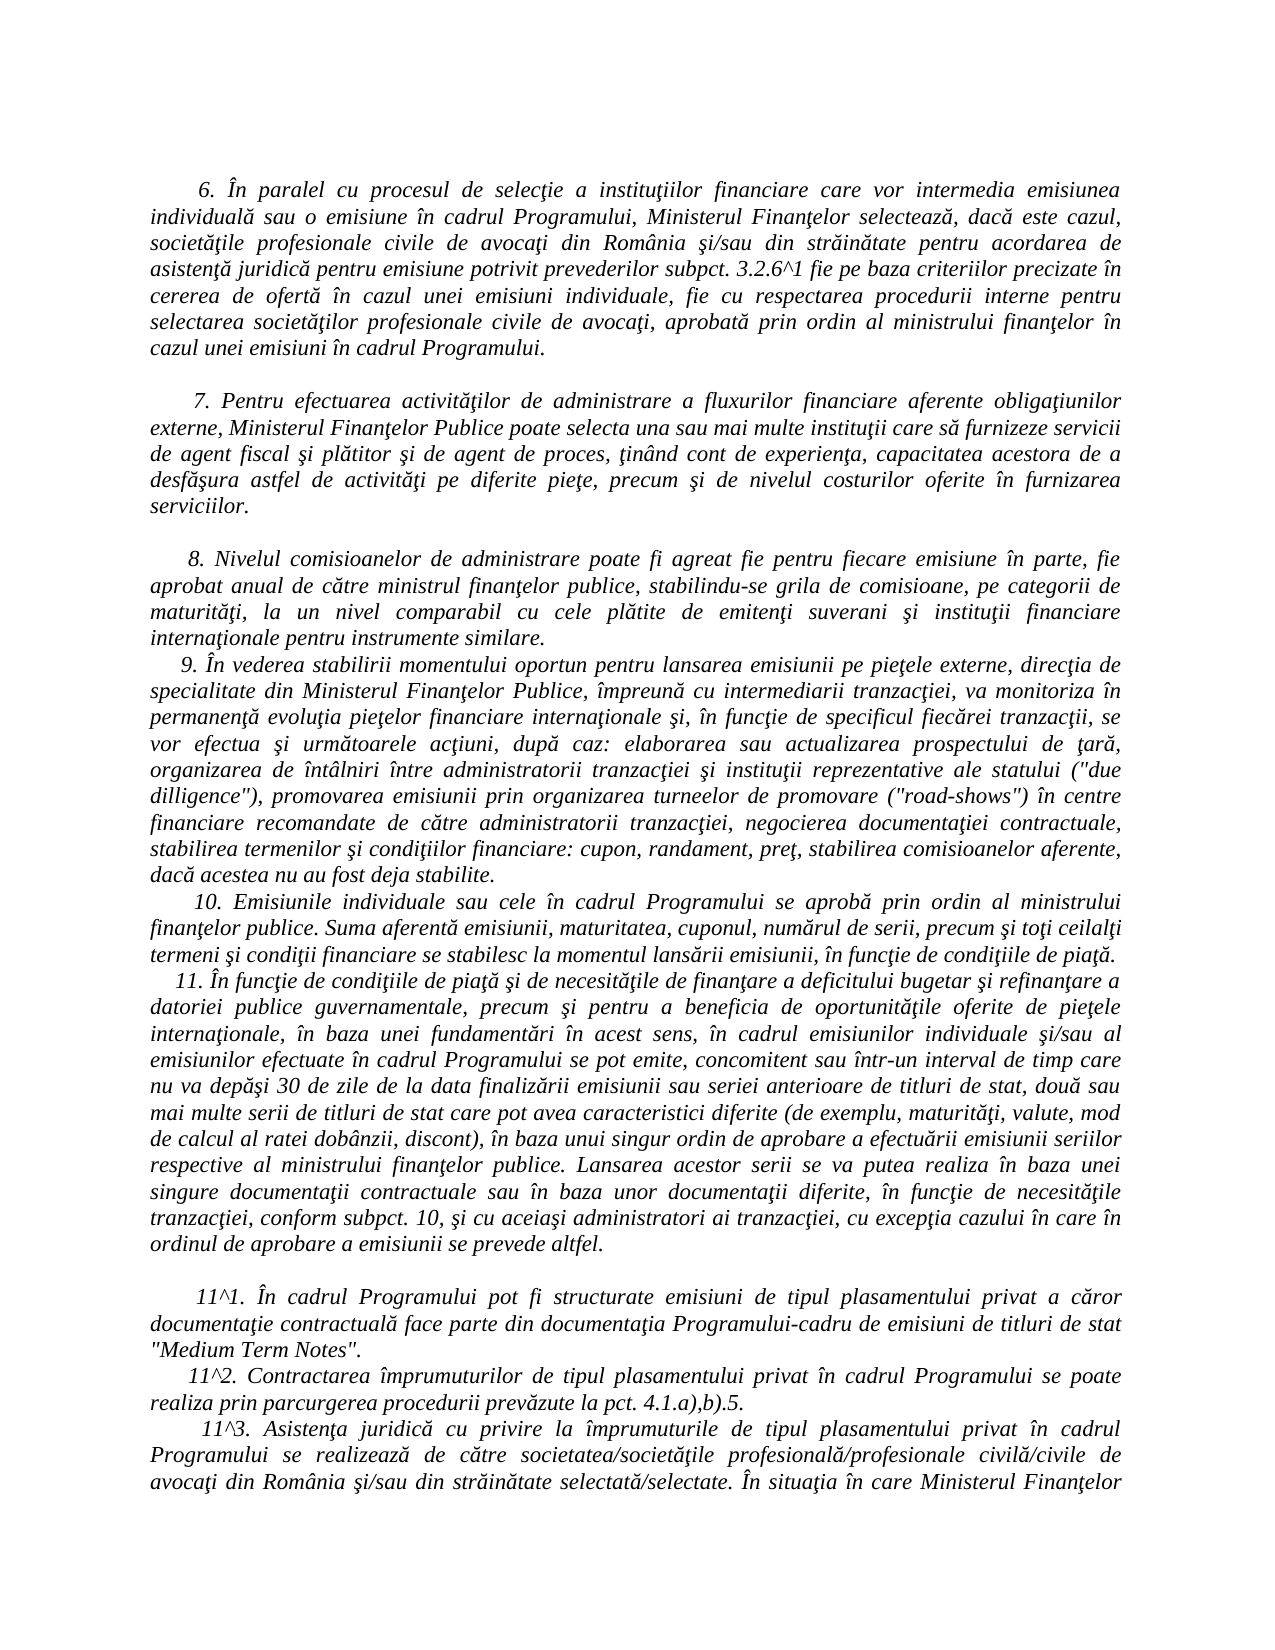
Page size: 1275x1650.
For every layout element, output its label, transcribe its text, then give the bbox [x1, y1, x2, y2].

text 7. Pentru efectuarea activităţilor de administrare a fluxurilor financiare aferente obligaţiunilor externe, Ministerul Finanţelor Publice poate selecta una sau mai multe instituţii care să furnizeze servicii de agent fiscal şi plătitor şi de agent de proces, ţinând cont de experienţa, capacitatea acestora de a desfăşura astfel de activităţi pe diferite pieţe, precum şi de nivelul costurilor oferite în furnizarea serviciilor. [150, 387, 1125, 519]
text 11^2. Contractarea împrumuturilor de tipul plasamentului privat în cadrul Programului se poate realiza prin parcurgerea procedurii prevăzute la pct. 4.1.a),b).5. [150, 1362, 1125, 1415]
text 8. Nivelul comisioanelor de administrare poate fi agreat fie pentru fiecare emisiune în parte, fie aprobat anual de către ministrul finanţelor publice, stabilindu-se grila de comisioane, pe categorii de maturităţi, la un nivel comparabil cu cele plătite de emitenţi suverani şi instituţii financiare internaţionale pentru instrumente similare. [150, 545, 1125, 651]
text 11. În funcţie de condiţiile de piaţă şi de necesităţile de finanţare a deficitului bugetar şi refinanţare a datoriei publice guvernamentale, precum şi pentru a beneficia de oportunităţile oferite de pieţele internaţionale, în baza unei fundamentări în acest sens, în cadrul emisiunilor individuale şi/sau al emisiunilor efectuate în cadrul Programului se pot emite, concomitent sau într-un interval de timp care nu va depăşi 30 de zile de la data finalizării emisiunii sau seriei anterioare de titluri de stat, două sau mai multe serii de titluri de stat care pot avea caracteristici diferite (de exemplu, maturităţi, valute, mod de calcul al ratei dobânzii, discont), în baza unui singur ordin de aprobare a efectuării emisiunii seriilor respective al ministrului finanţelor publice. Lansarea acestor serii se va putea realiza în baza unei singure documentaţii contractuale sau în baza unor documentaţii diferite, în funcţie de necesităţile tranzacţiei, conform subpct. 10, şi cu aceiaşi administratori ai tranzacţiei, cu excepţia cazului în care în ordinul de aprobare a emisiunii se prevede altfel. [150, 967, 1125, 1257]
text 11^1. În cadrul Programului pot fi structurate emisiuni de tipul plasamentului privat a căror documentaţie contractuală face parte din documentaţia Programului-cadru de emisiuni de titluri de stat "Medium Term Notes". [150, 1283, 1125, 1362]
text 9. În vederea stabilirii momentului oportun pentru lansarea emisiunii pe pieţele externe, direcţia de specialitate din Ministerul Finanţelor Publice, împreună cu intermediarii tranzacţiei, va monitoriza în permanenţă evoluţia pieţelor financiare internaţionale şi, în funcţie de specificul fiecărei tranzacţii, se vor efectua şi următoarele acţiuni, după caz: elaborarea sau actualizarea prospectului de ţară, organizarea de întâlniri între administratorii tranzacţiei şi instituţii reprezentative ale statului ("due dilligence"), promovarea emisiunii prin organizarea turneelor de promovare ("road-shows") în centre financiare recomandate de către administratorii tranzacţiei, negocierea documentaţiei contractuale, stabilirea termenilor şi condiţiilor financiare: cupon, randament, preţ, stabilirea comisioanelor aferente, dacă acestea nu au fost deja stabilite. [150, 651, 1125, 888]
text 10. Emisiunile individuale sau cele în cadrul Programului se aprobă prin ordin al ministrului finanţelor publice. Suma aferentă emisiunii, maturitatea, cuponul, numărul de serii, precum şi toţi ceilalţi termeni şi condiţii financiare se stabilesc la momentul lansării emisiunii, în funcţie de condiţiile de piaţă. [150, 888, 1125, 967]
text 6. În paralel cu procesul de selecţie a instituţiilor financiare care vor intermedia emisiunea individuală sau o emisiune în cadrul Programului, Ministerul Finanţelor selectează, dacă este cazul, societăţile profesionale civile de avocaţi din România şi/sau din străinătate pentru acordarea de asistenţă juridică pentru emisiune potrivit prevederilor subpct. 3.2.6^1 fie pe baza criteriilor precizate în cererea de ofertă în cazul unei emisiuni individuale, fie cu respectarea procedurii interne pentru selectarea societăţilor profesionale civile de avocaţi, aprobată prin ordin al ministrului finanţelor în cazul unei emisiuni în cadrul Programului. [150, 176, 1125, 361]
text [150, 1415, 1125, 1494]
